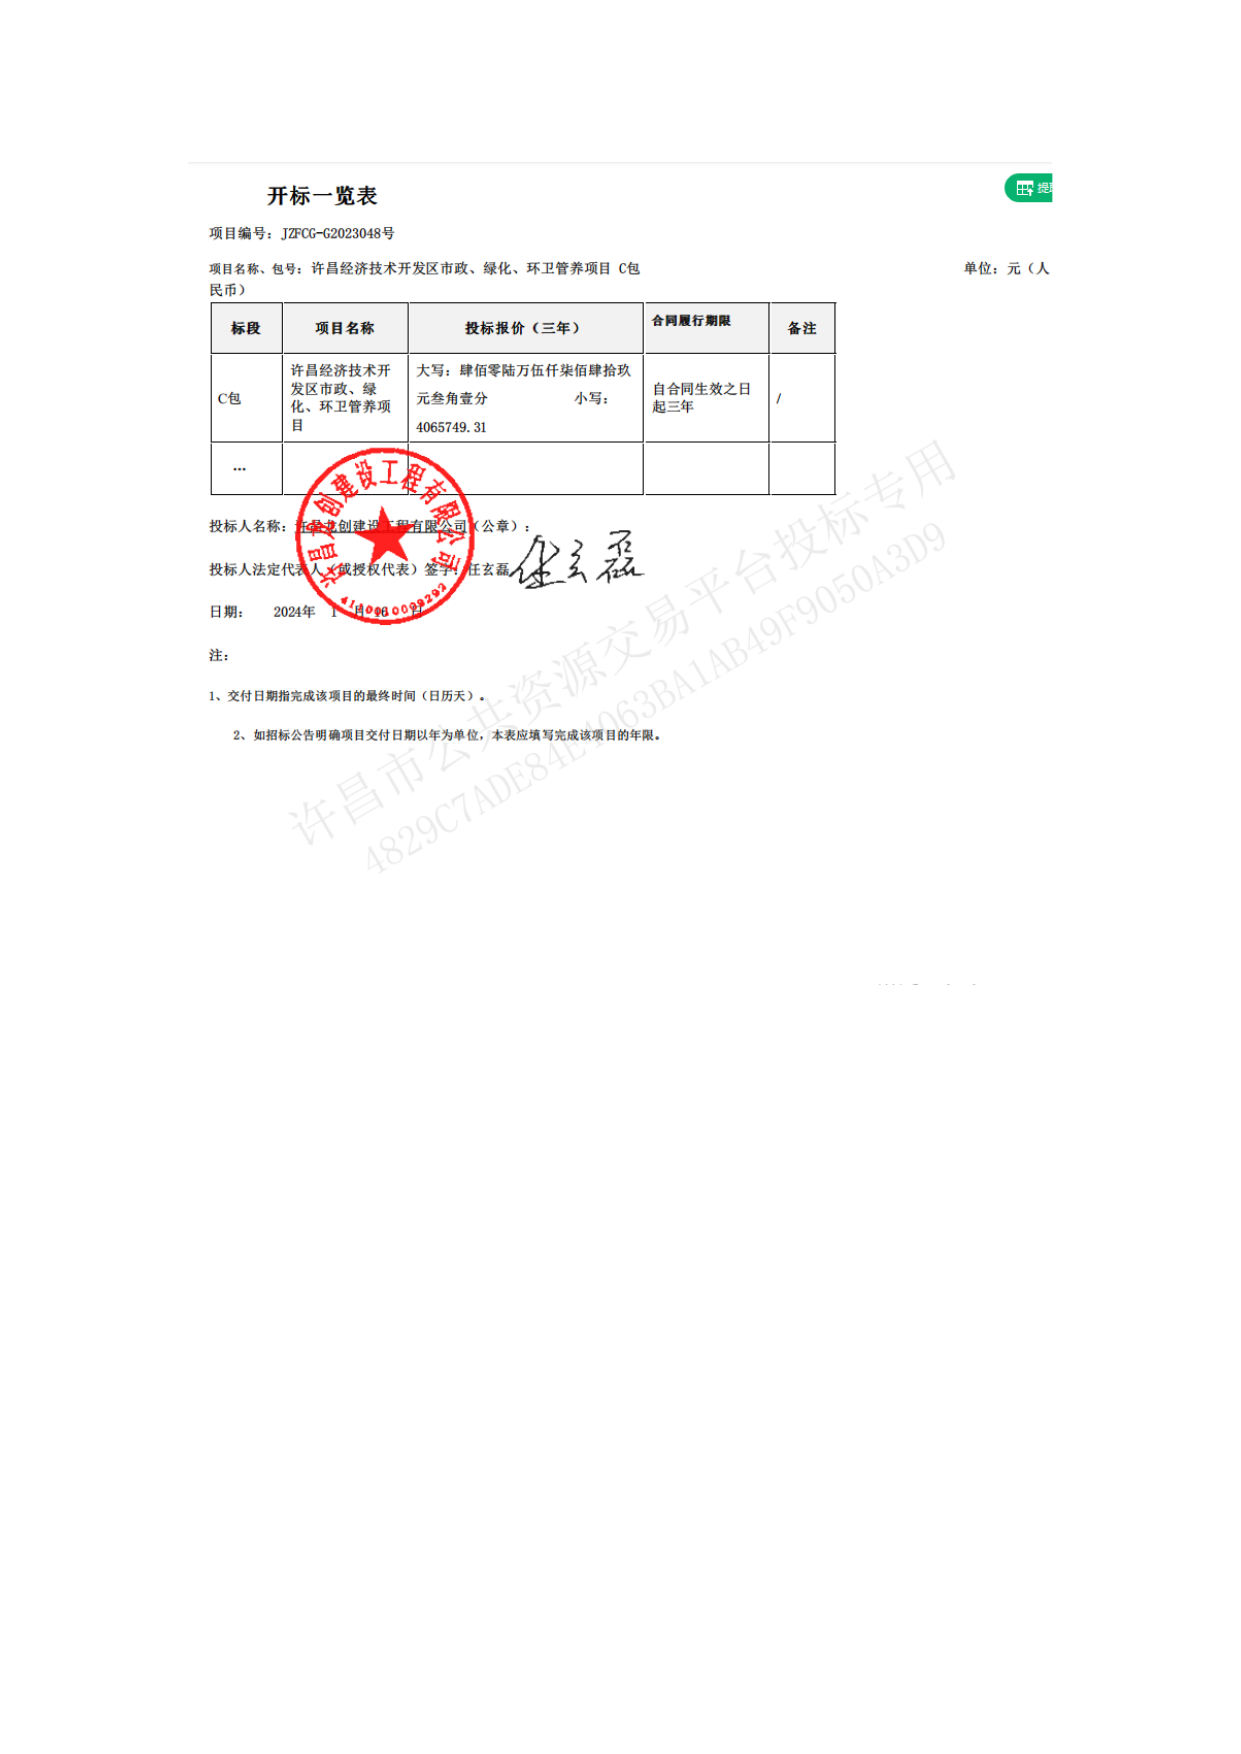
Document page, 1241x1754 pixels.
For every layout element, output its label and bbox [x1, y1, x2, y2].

picture [187, 162, 1053, 985]
